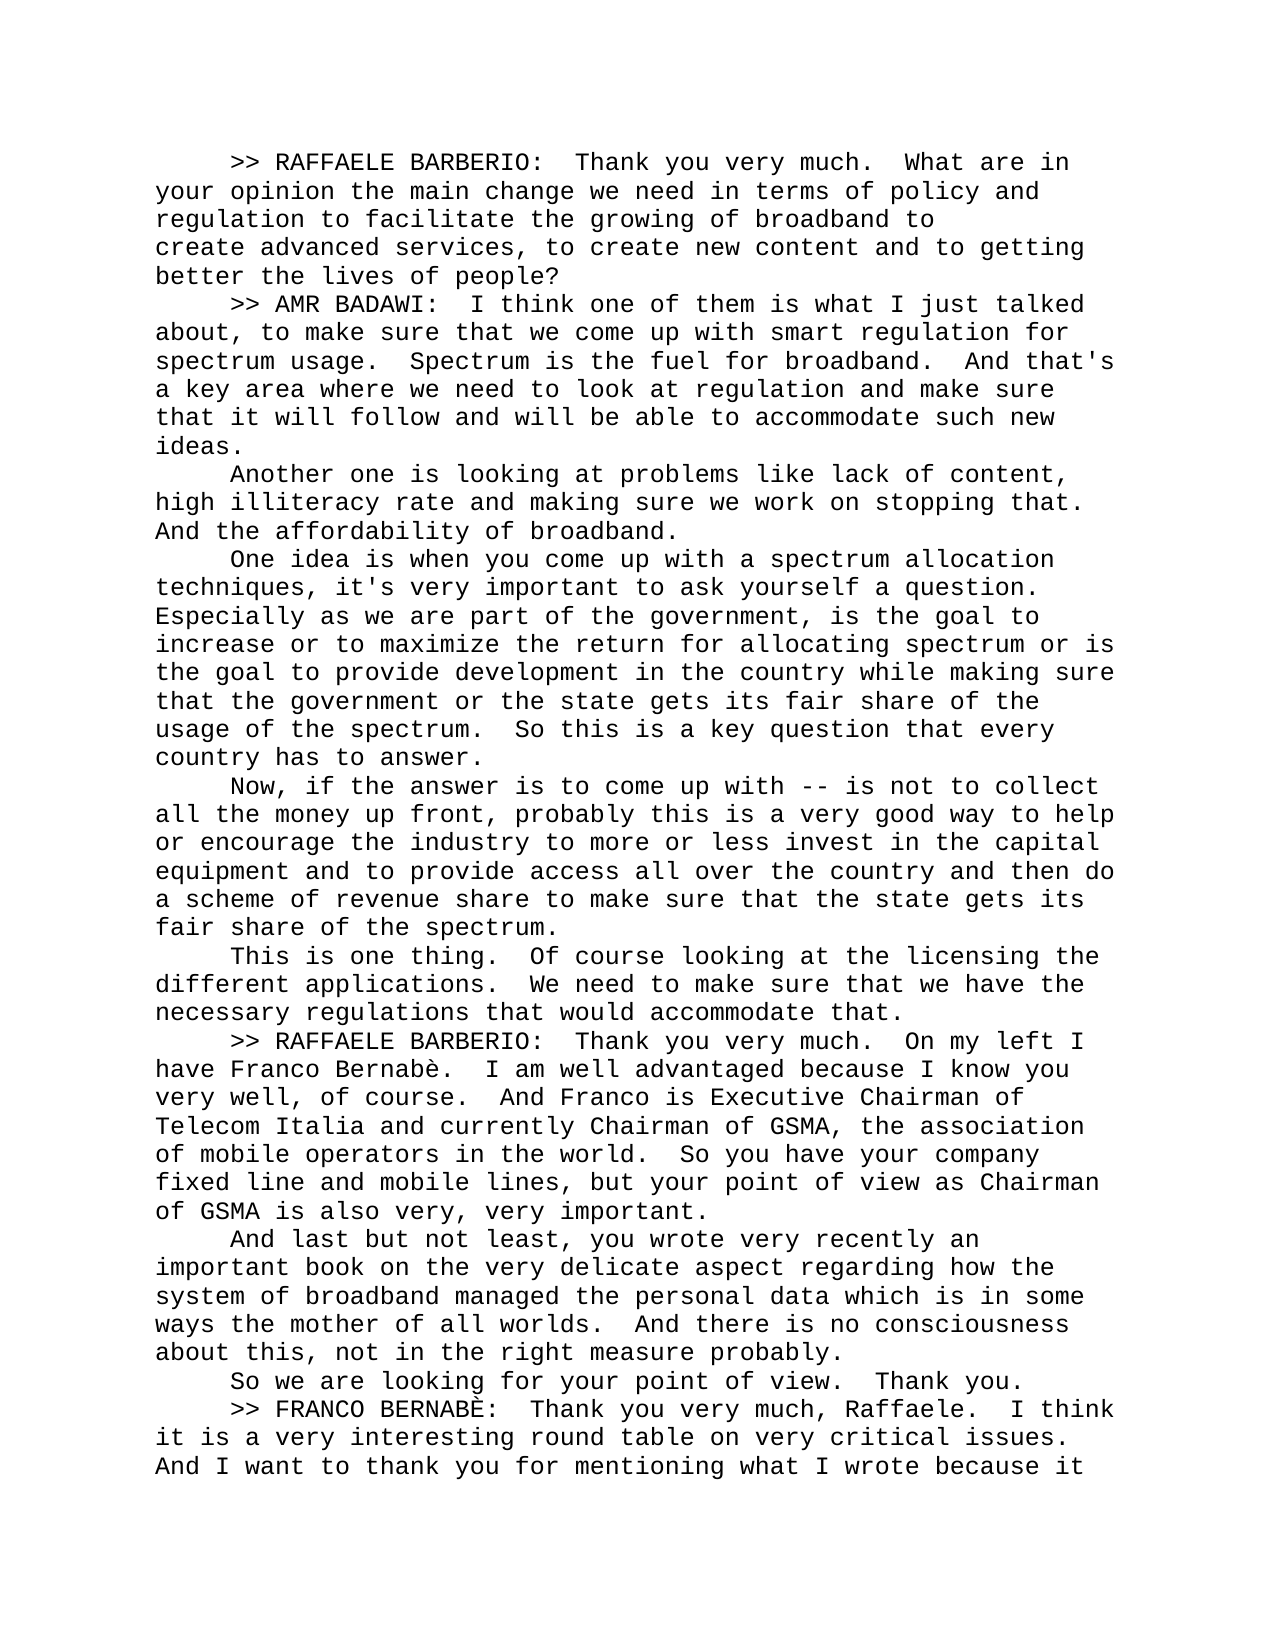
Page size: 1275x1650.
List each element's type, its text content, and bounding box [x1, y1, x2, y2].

text And last but not least, you wrote very recently an important book on the very delicate aspect regarding how the system of broadband managed the personal data which is in some ways the mother of all worlds. And there is no consciousness about this, not in the right measure probably. [155, 1227, 1125, 1368]
text So we are looking for your point of view. Thank you. [155, 1368, 1125, 1397]
text One idea is when you come up with a spectrum allocation techniques, it's very important to ask yourself a question. Especially as we are part of the government, is the goal to increase or to maximize the return for allocating spectrum or is the goal to provide development in the country while making sure that the government or the state gets its fair share of the usage of the spectrum. So this is a key question that every country has to answer. [155, 547, 1125, 773]
text >> RAFFAELE BARBERIO: Thank you very much. What are in your opinion the main change we need in terms of policy and regulation to facilitate the growing of broadband to create advanced services, to create new content and to getting better the lives of people? [155, 150, 1125, 292]
text >> AMR BADAWI: I think one of them is what I just talked about, to make sure that we come up with smart regulation for spectrum usage. Spectrum is the fuel for broadband. And that's a key area where we need to look at regulation and make sure that it will follow and will be able to accommodate such new ideas. [155, 292, 1125, 462]
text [155, 1397, 1125, 1482]
text >> RAFFAELE BARBERIO: Thank you very much. On my left I have Franco Bernabè. I am well advantaged because I know you very well, of course. And Franco is Executive Chairman of Telecom Italia and currently Chairman of GSMA, the association of mobile operators in the world. So you have your company fixed line and mobile lines, but your point of view as Chairman of GSMA is also very, very important. [155, 1028, 1125, 1227]
text Another one is looking at problems like lack of content, high illiteracy rate and making sure we work on stopping that. And the affordability of broadband. [155, 462, 1125, 547]
text This is one thing. Of course looking at the licensing the different applications. We need to make sure that we have the necessary regulations that would accommodate that. [155, 943, 1125, 1028]
text Now, if the answer is to come up with -- is not to collect all the money up front, probably this is a very good way to help or encourage the industry to more or less invest in the capital equipment and to provide access all over the country and then do a scheme of revenue share to make sure that the state gets its fair share of the spectrum. [155, 773, 1125, 943]
